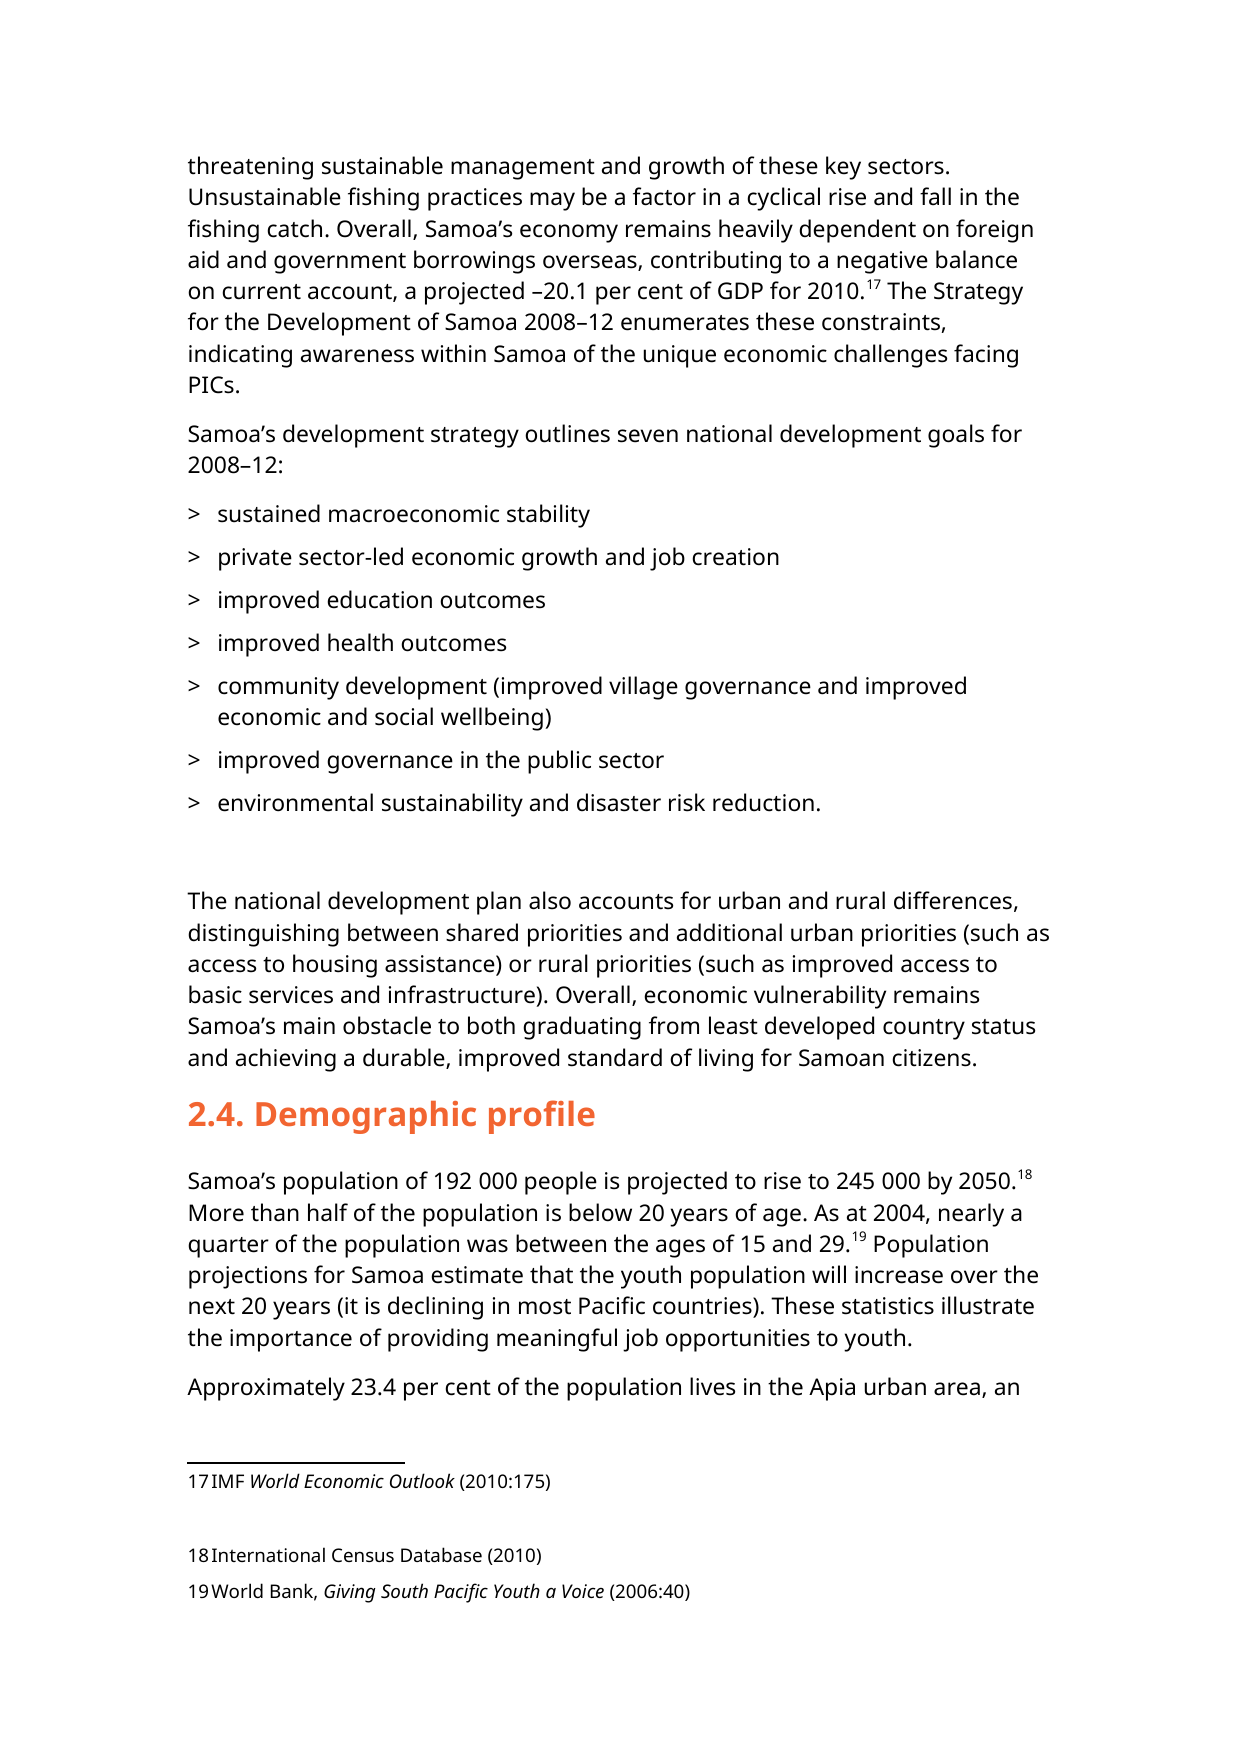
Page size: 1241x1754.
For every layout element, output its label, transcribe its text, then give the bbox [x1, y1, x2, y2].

text > environmental sustainability and disaster risk reduction. [187, 787, 1053, 818]
text The national development plan also accounts for urban and rural differences, distinguishing between shared priorities and additional urban priorities (such as access to housing assistance) or rural priorities (such as improved access to basic services and infrastructure). Overall, economic vulnerability remains Samoa’s main obstacle to both graduating from least developed country status and achieving a durable, improved standard of living for Samoan citizens. [187, 885, 1053, 1073]
text 2.4. Demographic profile [187, 1090, 1053, 1136]
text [187, 150, 1053, 400]
text > sustained macroeconomic stability [187, 498, 1053, 529]
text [187, 1371, 1053, 1402]
text > improved health outcomes [187, 627, 1053, 658]
text > community development (improved village governance and improved economic and social wellbeing) [187, 670, 1053, 732]
text > improved education outcomes [187, 584, 1053, 615]
text > improved governance in the public sector [187, 744, 1053, 776]
text Samoa’s development strategy outlines seven national development goals for 2008–12: [187, 418, 1053, 480]
text Samoa’s population of 192 000 people is projected to rise to 245 000 by 2050. More than half of the population is below 20 years of age. As at 2004, nearly a quarter of the population was between the ages of 15 and 29. Population projections for Samoa estimate that the youth population will increase over the next 20 years (it is declining in most Pacific countries). These statistics illustrate the importance of providing meaningful job opportunities to youth. [187, 1165, 1053, 1353]
text > private sector-led economic growth and job creation [187, 541, 1053, 572]
